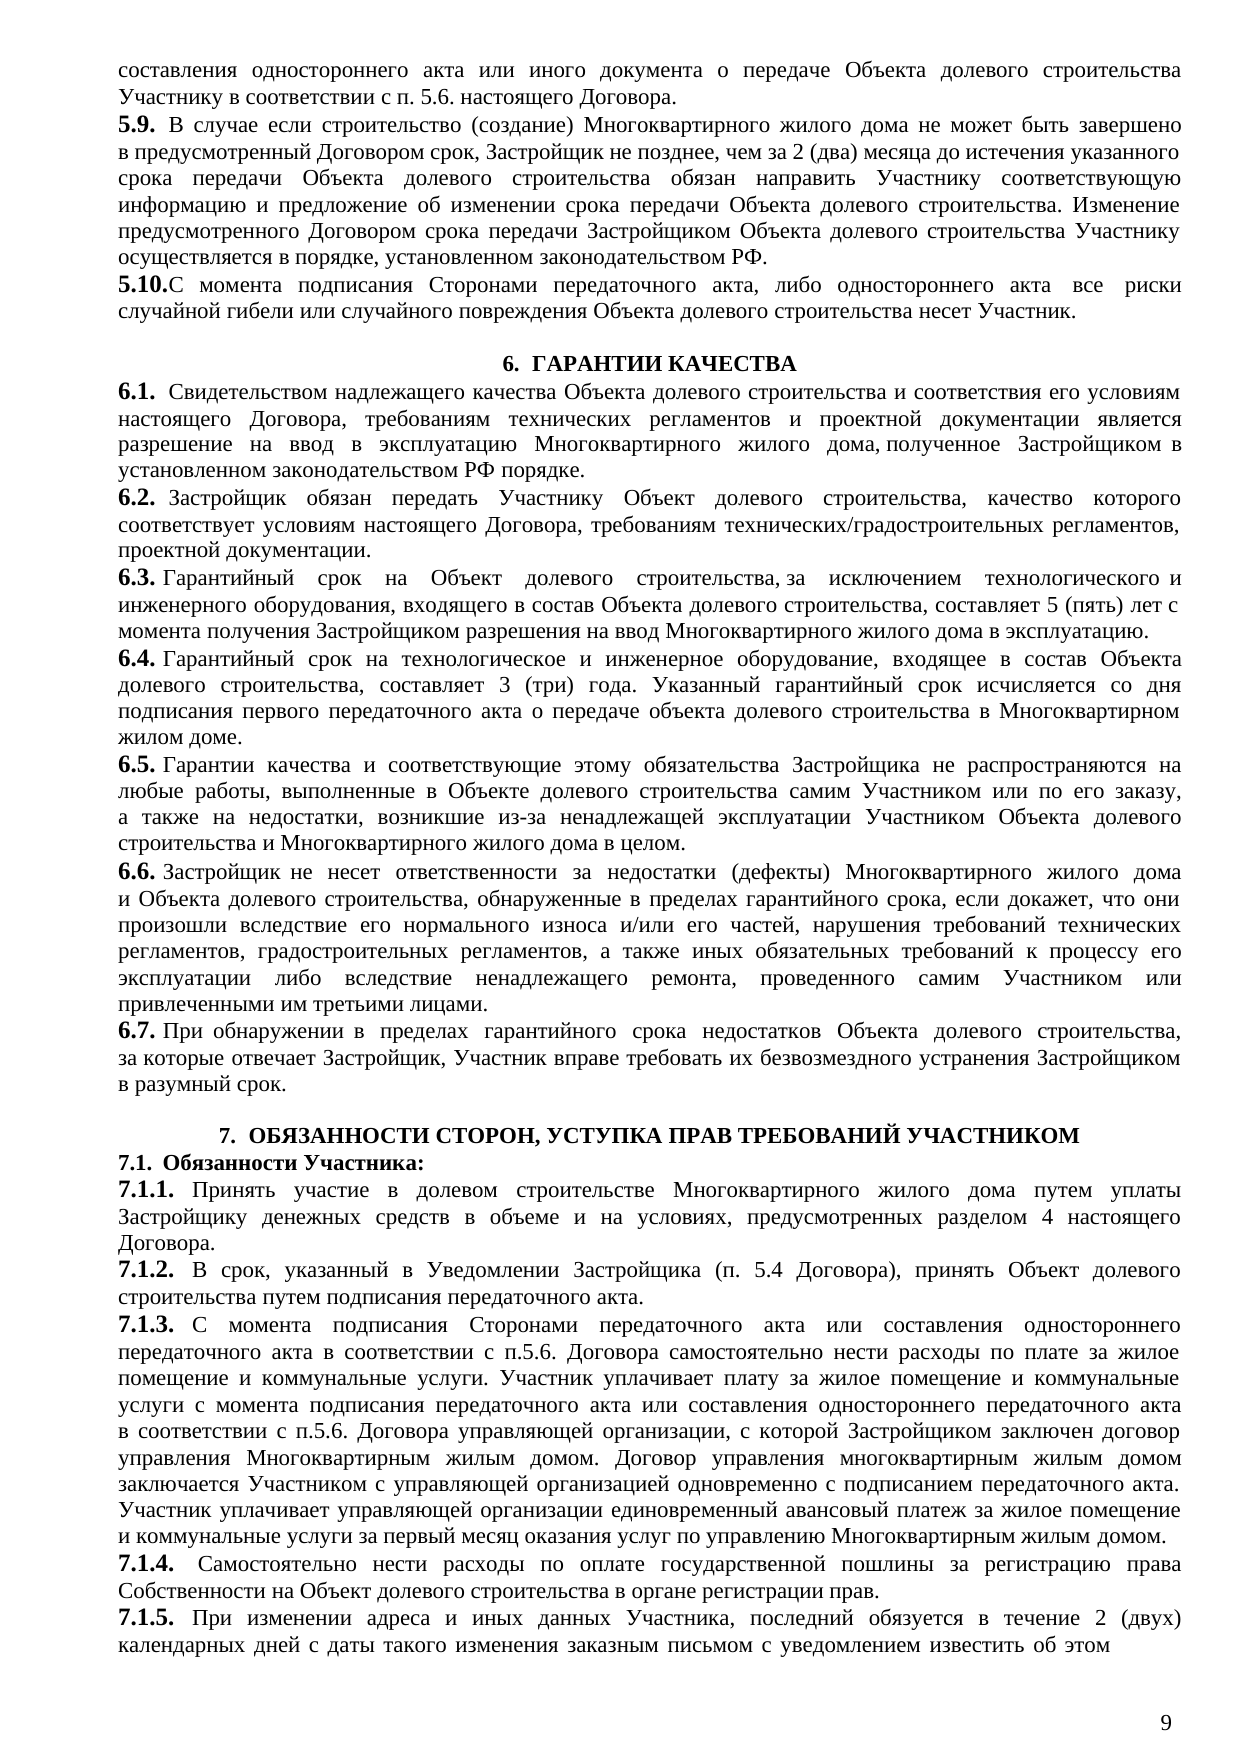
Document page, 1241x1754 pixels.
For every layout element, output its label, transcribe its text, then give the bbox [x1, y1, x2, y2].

list Гарантийный срок на Объект долевого строительства, за исключением технологического и инженерного оборудования, входящего в состав Объекта долевого строительства, составляет 5 (пять) лет с момента получения Застройщиком разрешения на ввод Многоквартирного жилого дома в эксплуатацию. [118, 563, 1182, 643]
list Застройщик не несет ответственности за недостатки (дефекты) Многоквартирного жилого дома и Объекта долевого строительства, обнаруженные в пределах гарантийного срока, если докажет, что они произошли вследствие его нормального износа и/или его частей, нарушения требований технических регламентов, градостроительных регламентов, а также иных обязательных требований к процессу его эксплуатации либо вследствие ненадлежащего ремонта, проведенного самим Участником или привлеченными им третьими лицами. [118, 856, 1182, 1016]
list Гарантийный срок на технологическое и инженерное оборудование, входящее в состав Объекта долевого строительства, составляет 3 (три) года. Указанный гарантийный срок исчисляется со дня подписания первого передаточного акта о передаче объекта долевого строительства в Многоквартирном жилом доме. [118, 643, 1182, 749]
list Застройщик обязан передать Участнику Объект долевого строительства, качество которого соответствует условиям настоящего Договора, требованиям технических/градостроительных регламентов, проектной документации. [118, 483, 1181, 563]
list При изменении адреса и иных данных Участника, последний обязуется в течение 2 (двух) календарных дней с даты такого изменения заказным письмом с уведомлением известить об этом [118, 1603, 1181, 1657]
list Гарантии качества и соответствующие этому обязательства Застройщика не распространяются на любые работы, выполненные в Объекте долевого строительства самим Участником или по его заказу, а также на недостатки, возникшие из-за ненадлежащей эксплуатации Участником Объекта долевого строительства и Многоквартирного жилого дома в целом. [118, 750, 1182, 856]
list С момента подписания Сторонами передаточного акта или составления одностороннего передаточного акта в соответствии с п.5.6. Договора самостоятельно нести расходы по плате за жилое помещение и коммунальные услуги. Участник уплачивает плату за жилое помещение и коммунальные услуги с момента подписания передаточного акта или составления одностороннего передаточного акта в соответствии с п.5.6. Договора управляющей организации, с которой Застройщиком заключен договор управления Многоквартирным жилым домом. Договор управления многоквартирным жилым домом заключается Участником с управляющей организацией одновременно с подписанием передаточного акта. Участник уплачивает управляющей организации единовременный авансовый платеж за жилое помещение и коммунальные услуги за первый месяц оказания услуг по управлению Многоквартирным жилым домом. [118, 1309, 1182, 1549]
list Обязанности Участника: [118, 1149, 1205, 1175]
list В случае если строительство (создание) Многоквартирного жилого дома не может быть завершено в предусмотренный Договором срок, Застройщик не позднее, чем за 2 (два) месяца до истечения указанного срока передачи Объекта долевого строительства обязан направить Участнику соответствующую информацию и предложение об изменении срока передачи Объекта долевого строительства. Изменение предусмотренного Договором срока передачи Застройщиком Объекта долевого строительства Участнику осуществляется в порядке, установленном законодательством РФ. [118, 109, 1182, 270]
list Принять участие в долевом строительстве Многоквартирного жилого дома путем уплаты Застройщику денежных средств в объеме и на условиях, предусмотренных разделом 4 настоящего Договора. [118, 1175, 1182, 1255]
subtitle ОБЯЗАННОСТИ СТОРОН, УСТУПКА ПРАВ ТРЕБОВАНИЙ УЧАСТНИКОМ [219, 1123, 1205, 1149]
list При обнаружении в пределах гарантийного срока недостатков Объекта долевого строительства, за которые отвечает Застройщик, Участник вправе требовать их безвозмездного устранения Застройщиком в разумный срок. [118, 1016, 1181, 1096]
list Самостоятельно нести расходы по оплате государственной пошлины за регистрацию права Собственности на Объект долевого строительства в органе регистрации прав. [118, 1549, 1181, 1603]
subtitle ГАРАНТИИ КАЧЕСТВА [502, 351, 1205, 377]
list С момента подписания Сторонами передаточного акта, либо одностороннего акта все риски случайной гибели или случайного повреждения Объекта долевого строительства несет Участник. [118, 270, 1182, 324]
text составления одностороннего акта или иного документа о передаче Объекта долевого строительства Участнику в соответствии с п. 5.6. настоящего Договора. [118, 56, 1181, 109]
list Свидетельством надлежащего качества Объекта долевого строительства и соответствия его условиям настоящего Договора, требованиям технических регламентов и проектной документации является разрешение на ввод в эксплуатацию Многоквартирного жилого дома, полученное Застройщиком в установленном законодательством РФ порядке. [118, 377, 1182, 483]
list В срок, указанный в Уведомлении Застройщика (п. 5.4 Договора), принять Объект долевого строительства путем подписания передаточного акта. [118, 1255, 1181, 1309]
